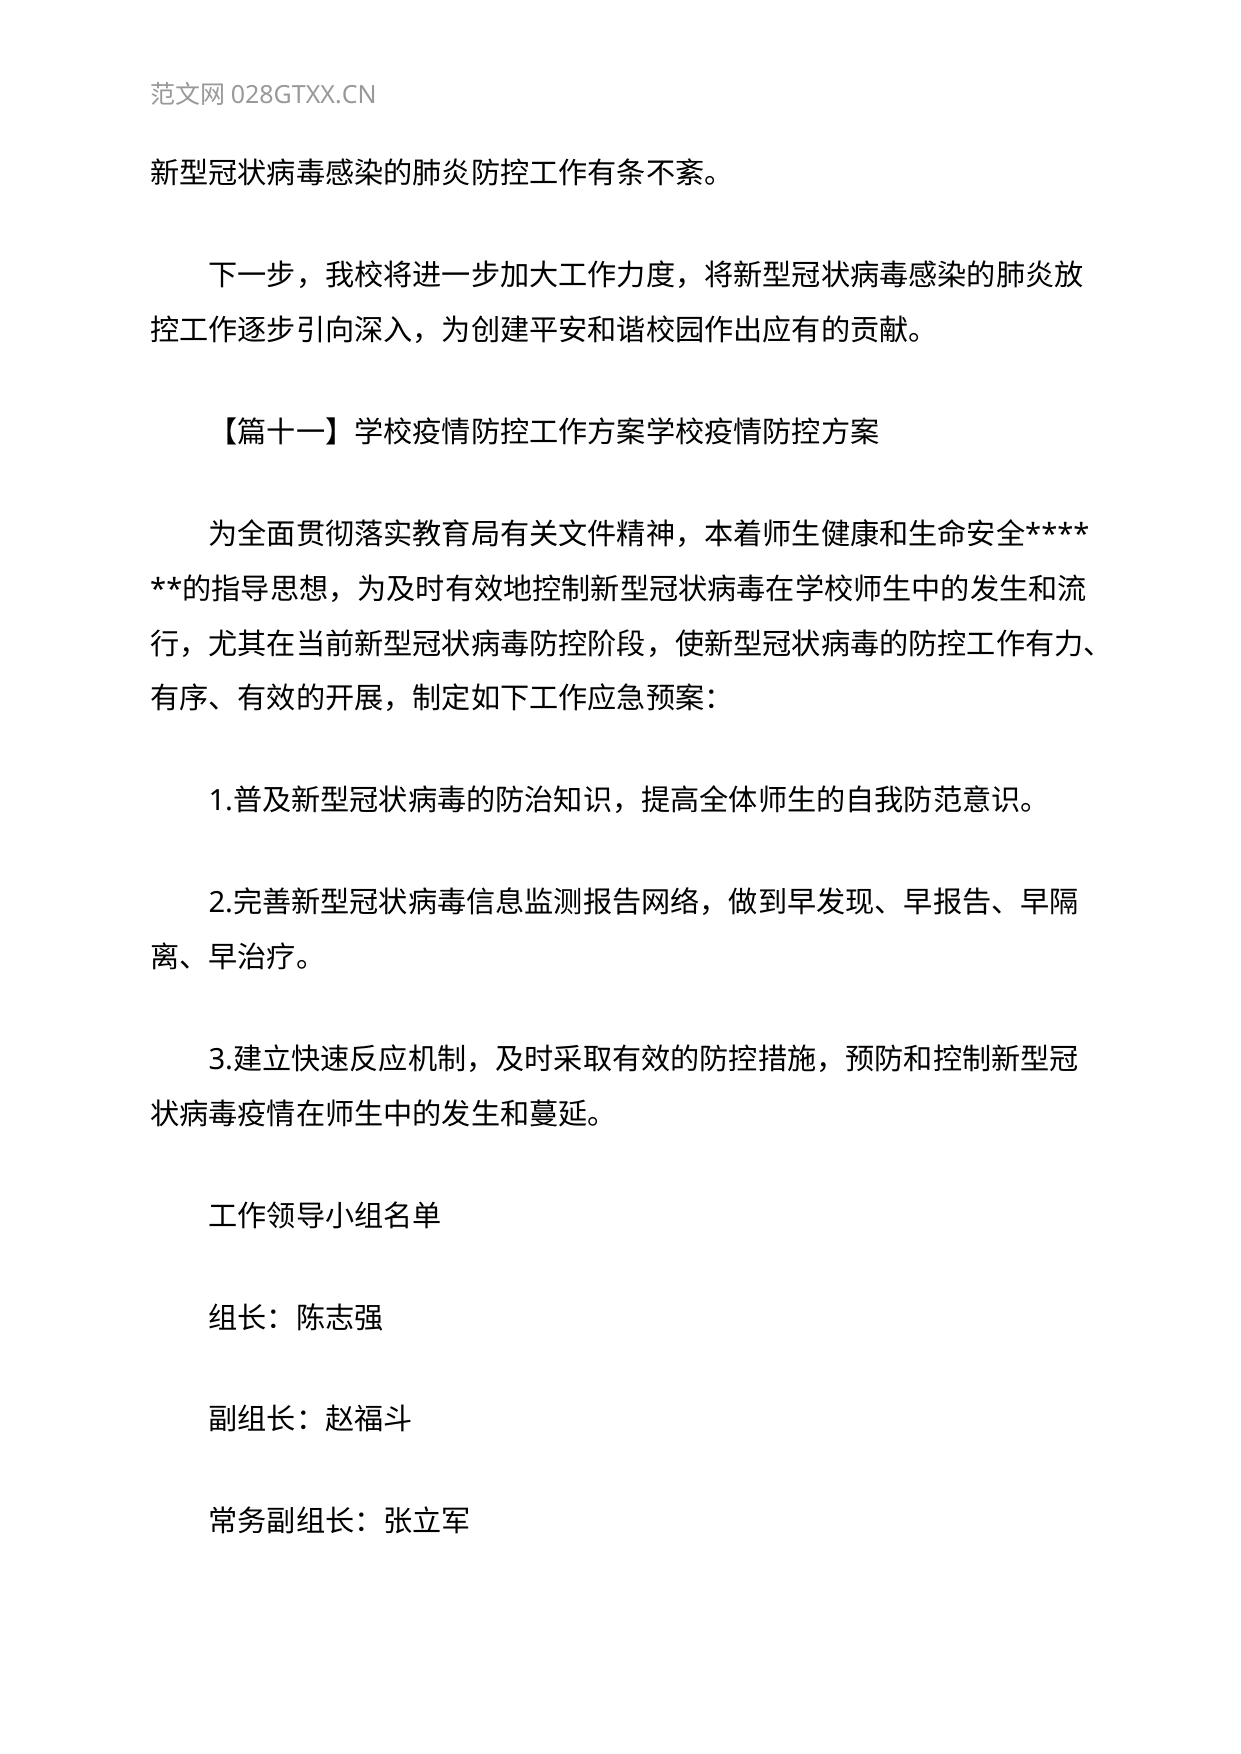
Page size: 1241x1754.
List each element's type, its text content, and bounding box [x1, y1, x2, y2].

text 为全面贯彻落实教育局有关文件精神，本着师生健康和生命安全******的指导思想，为及时有效地控制新型冠状病毒在学校师生中的发生和流行，尤其在当前新型冠状病毒防控阶段，使新型冠状病毒的防控工作有力、有序、有效的开展，制定如下工作应急预案： [150, 510, 1090, 717]
text 常务副组长：张立军 [150, 1498, 1090, 1540]
text 1.普及新型冠状病毒的防治知识，提高全体师生的自我防范意识。 [150, 777, 1090, 819]
text 组长：陈志强 [150, 1294, 1090, 1336]
text 工作领导小组名单 [150, 1192, 1090, 1235]
text 下一步，我校将进一步加大工作力度，将新型冠状病毒感染的肺炎放控工作逐步引向深入，为创建平安和谐校园作出应有的贡献。 [150, 252, 1090, 349]
text 3.建立快速反应机制，及时采取有效的防控措施，预防和控制新型冠状病毒疫情在师生中的发生和蔓延。 [150, 1036, 1090, 1133]
text 2.完善新型冠状病毒信息监测报告网络，做到早发现、早报告、早隔离、早治疗。 [150, 879, 1090, 976]
text 【篇十一】学校疫情防控工作方案学校疫情防控方案 [150, 408, 1090, 451]
text 副组长：赵福斗 [150, 1396, 1090, 1438]
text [150, 150, 1090, 192]
